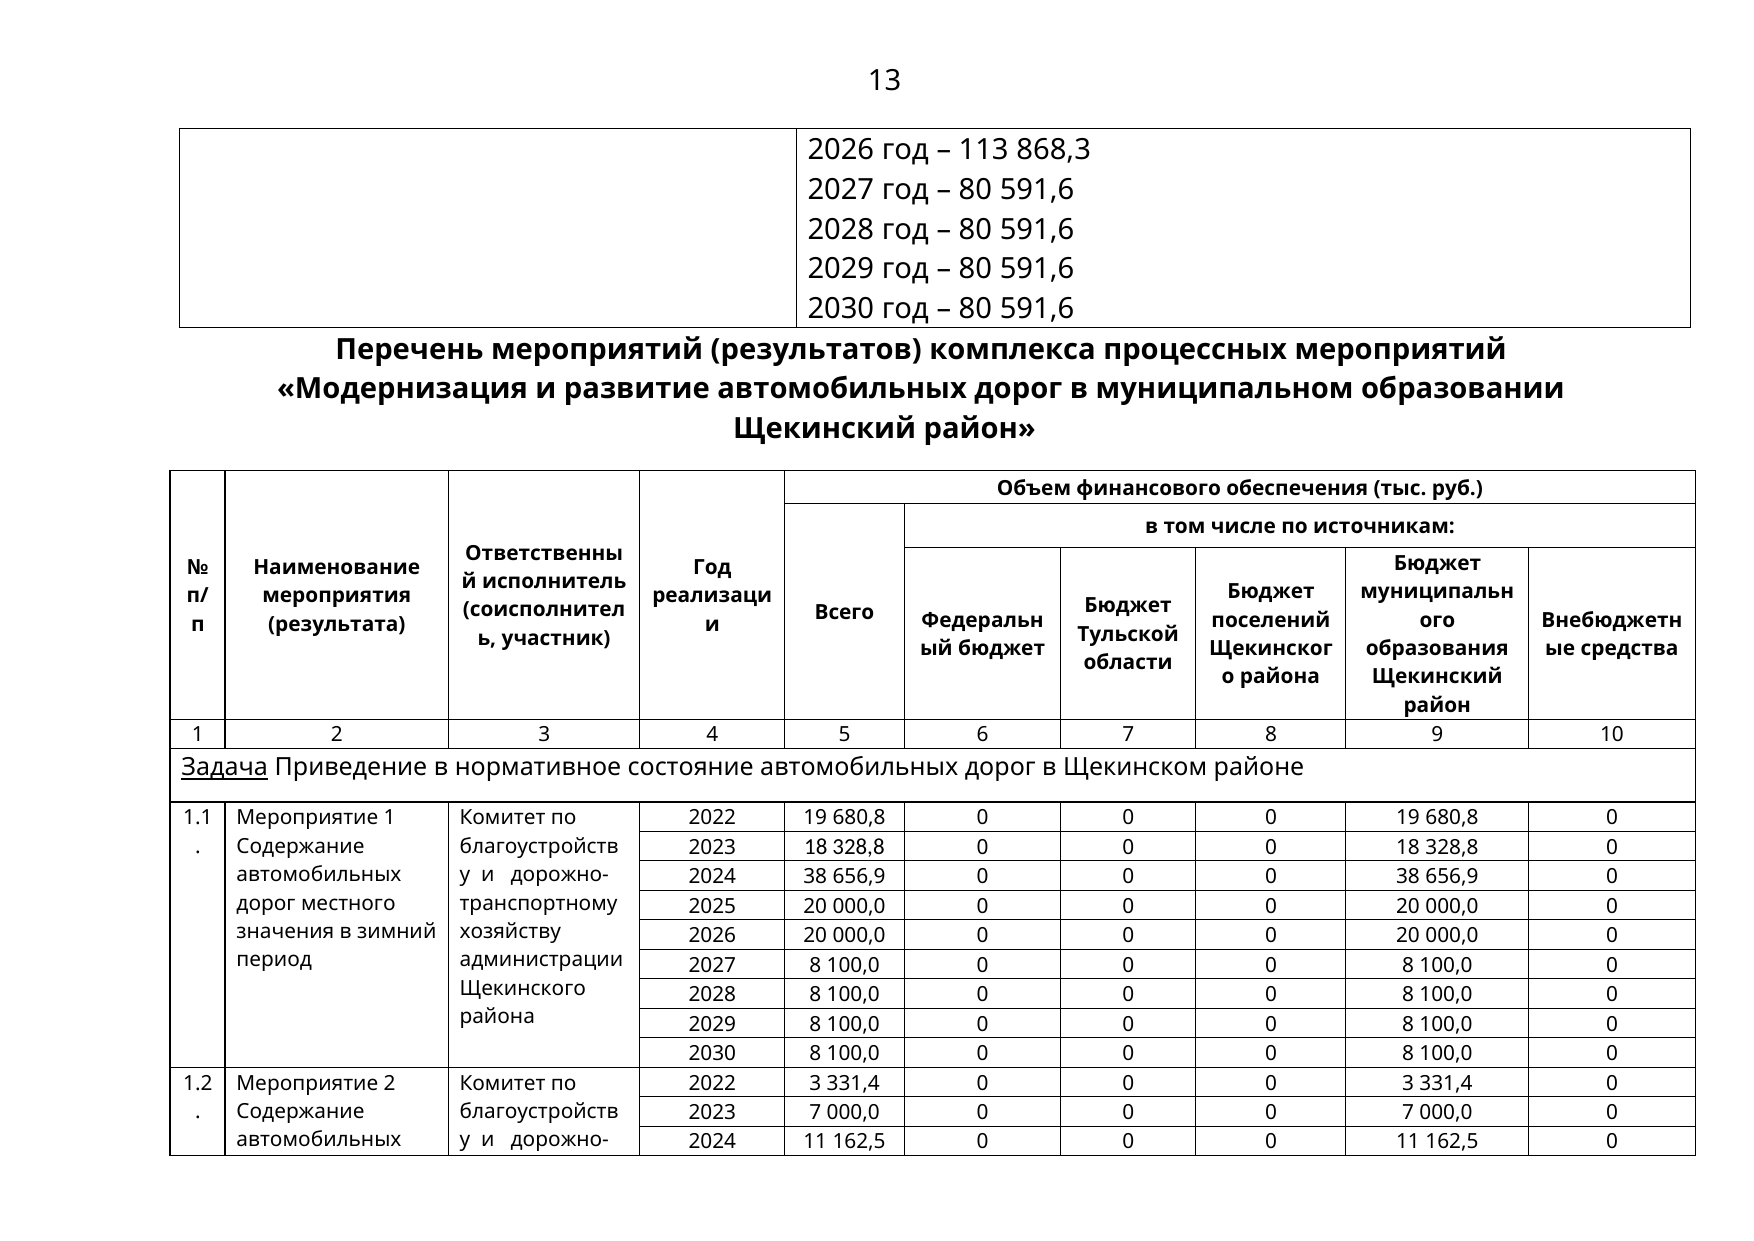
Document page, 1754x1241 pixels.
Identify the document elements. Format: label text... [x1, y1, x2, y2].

table_cell Задача Приведение в нормативное состояние автомобильных дорог в Щекинском районе [171, 749, 1695, 801]
table_cell Мероприятие 1 Содержание автомобильных дорог местного значения в зимний период [226, 803, 448, 1067]
table_cell 0 [1196, 861, 1345, 890]
table_cell 0 [1196, 920, 1345, 949]
table_cell 0 [905, 1068, 1060, 1096]
table_cell 2024 [640, 861, 784, 890]
table_cell 2023 [640, 832, 784, 860]
table_cell 0 [1061, 803, 1195, 831]
table_cell 8 100,0 [785, 979, 904, 1008]
table_cell 0 [1196, 1127, 1345, 1155]
table_cell 20 000,0 [1346, 920, 1528, 949]
table_cell 6 [905, 720, 1060, 748]
table_cell 3 331,4 [785, 1068, 904, 1096]
table_cell 0 [1529, 1097, 1695, 1126]
table_cell 7 000,0 [1346, 1097, 1528, 1126]
table_cell 8 100,0 [1346, 1009, 1528, 1037]
table_cell 0 [1061, 1009, 1195, 1037]
table_cell 20 000,0 [785, 891, 904, 919]
table_cell 8 100,0 [785, 1038, 904, 1067]
table_cell 0 [1061, 1097, 1195, 1126]
table_cell 1.1. [171, 803, 224, 1067]
table_cell 2022 [640, 803, 784, 831]
table_cell 7 [1061, 720, 1195, 748]
table_cell 0 [1529, 979, 1695, 1008]
table_cell 11 162,5 [785, 1127, 904, 1155]
table_cell 0 [905, 1038, 1060, 1067]
table_header Ответственный исполнитель (соисполнитель, участник) [449, 471, 639, 718]
table_cell 0 [905, 1097, 1060, 1126]
table_cell 0 [1061, 1068, 1195, 1096]
table_cell Внебюджетные средства [1529, 548, 1695, 718]
table_cell 0 [905, 1127, 1060, 1155]
table_cell 0 [1196, 1038, 1345, 1067]
table_cell 8 100,0 [1346, 979, 1528, 1008]
table_cell Бюджет поселений Щекинского района [1196, 548, 1345, 718]
table_header Объем финансового обеспечения (тыс. руб.) [785, 471, 1695, 503]
table_cell 0 [1529, 1038, 1695, 1067]
table_cell 20 000,0 [1346, 891, 1528, 919]
table_header № п/п [171, 471, 224, 718]
table_cell 0 [905, 891, 1060, 919]
table_cell 19 680,8 [1346, 803, 1528, 831]
table_cell 3 [449, 720, 639, 748]
table_cell 2 [226, 720, 448, 748]
table_cell 0 [1061, 920, 1195, 949]
table_cell 2024 [640, 1127, 784, 1155]
text «Модернизация и развитие автомобильных дорог в муниципальном образовании Щекинский район» [118, 368, 1651, 447]
table_cell 0 [905, 920, 1060, 949]
table_cell 0 [1196, 1009, 1345, 1037]
table_cell 2030 [640, 1038, 784, 1067]
table_cell 2028 [640, 979, 784, 1008]
table_cell Бюджет Тульской области [1061, 548, 1195, 718]
table_cell 0 [1529, 1127, 1695, 1155]
table_cell 2023 [640, 1097, 784, 1126]
table_cell 0 [1529, 950, 1695, 978]
text Перечень мероприятий (результатов) комплекса процессных мероприятий [118, 328, 1651, 368]
table_cell 0 [1196, 891, 1345, 919]
table_cell 38 656,9 [1346, 861, 1528, 890]
table_cell 0 [905, 979, 1060, 1008]
table_cell 8 100,0 [785, 1009, 904, 1037]
table_cell 2029 [640, 1009, 784, 1037]
table_cell Федеральный бюджет [905, 548, 1060, 718]
table_cell 0 [1196, 832, 1345, 860]
table_cell 0 [1061, 979, 1195, 1008]
table_cell 0 [1196, 979, 1345, 1008]
table_cell Всего [785, 504, 904, 718]
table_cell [180, 129, 796, 327]
table_cell 8 100,0 [1346, 1038, 1528, 1067]
table_cell 7 000,0 [785, 1097, 904, 1126]
table_cell 8 100,0 [785, 950, 904, 978]
table_cell 0 [905, 950, 1060, 978]
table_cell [797, 129, 1690, 327]
table_cell 0 [905, 861, 1060, 890]
table_cell 18 328,8 [1346, 832, 1528, 860]
table_header Год реализации [640, 471, 784, 718]
table_cell 0 [1196, 1097, 1345, 1126]
table_cell 0 [1061, 950, 1195, 978]
table_cell 2022 [640, 1068, 784, 1096]
table_cell 3 331,4 [1346, 1068, 1528, 1096]
table_cell 0 [1061, 832, 1195, 860]
table_cell 2025 [640, 891, 784, 919]
table_cell 0 [905, 1009, 1060, 1037]
table_cell 1.2. [171, 1068, 224, 1155]
table_cell 0 [1061, 1038, 1195, 1067]
table_cell 8 [1196, 720, 1345, 748]
table_cell 2027 [640, 950, 784, 978]
table_cell 20 000,0 [785, 920, 904, 949]
table_cell 0 [1061, 861, 1195, 890]
table_cell 0 [905, 832, 1060, 860]
table_cell 0 [1529, 1009, 1695, 1037]
table_header Наименование мероприятия (результата) [226, 471, 448, 718]
table_cell 4 [640, 720, 784, 748]
table_cell Комитет по благоустройству и дорожно-транспортному хозяйству администрации Щекинского района [449, 803, 639, 1067]
table_cell 10 [1529, 720, 1695, 748]
table_cell 2026 [640, 920, 784, 949]
table_cell 5 [785, 720, 904, 748]
table_cell 0 [1196, 803, 1345, 831]
table_cell Мероприятие 2 Содержание автомобильных дорог, исключая вопрос содержания автомобильных дорог в зимний период [226, 1068, 448, 1155]
table_cell 0 [1196, 1068, 1345, 1096]
table_cell 19 680,8 [785, 803, 904, 831]
table_cell 0 [1529, 832, 1695, 860]
table_cell 38 656,9 [785, 861, 904, 890]
table_cell 0 [1529, 861, 1695, 890]
table_cell 18 328,8 [785, 832, 904, 860]
table_cell 0 [1529, 891, 1695, 919]
table_cell 0 [1529, 1068, 1695, 1096]
table_cell в том числе по источникам: [905, 504, 1695, 547]
table_cell Бюджет муниципального образования Щекинский район [1346, 548, 1528, 718]
table_cell 0 [1529, 920, 1695, 949]
table_cell 0 [1529, 803, 1695, 831]
table_cell 11 162,5 [1346, 1127, 1528, 1155]
table_cell 0 [1061, 1127, 1195, 1155]
table_cell 0 [1196, 950, 1345, 978]
table_cell 1 [171, 720, 224, 748]
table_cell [449, 1068, 639, 1155]
table_cell 8 100,0 [1346, 950, 1528, 978]
table_cell 0 [1061, 891, 1195, 919]
table_cell 0 [905, 803, 1060, 831]
table_cell 9 [1346, 720, 1528, 748]
